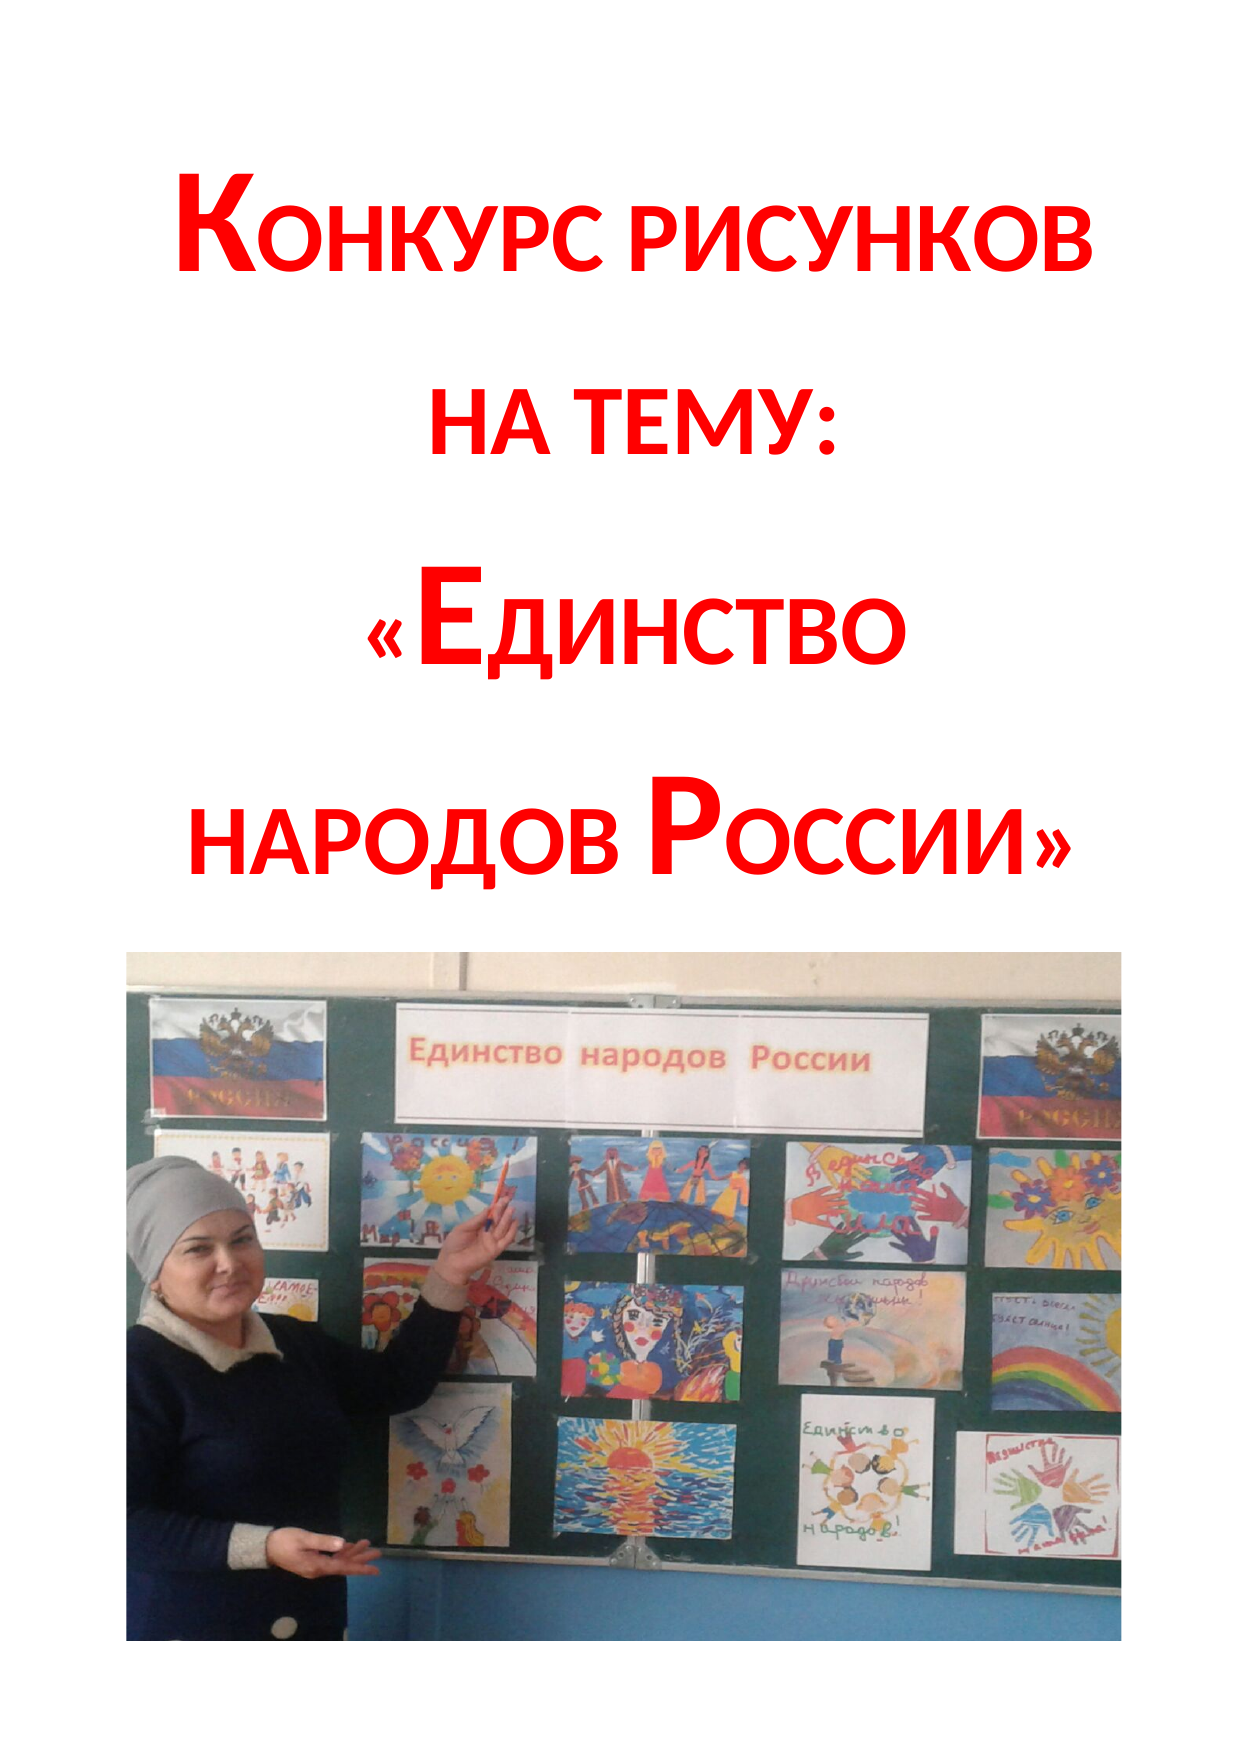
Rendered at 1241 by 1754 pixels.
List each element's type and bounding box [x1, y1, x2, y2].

picture [126, 952, 1122, 1641]
